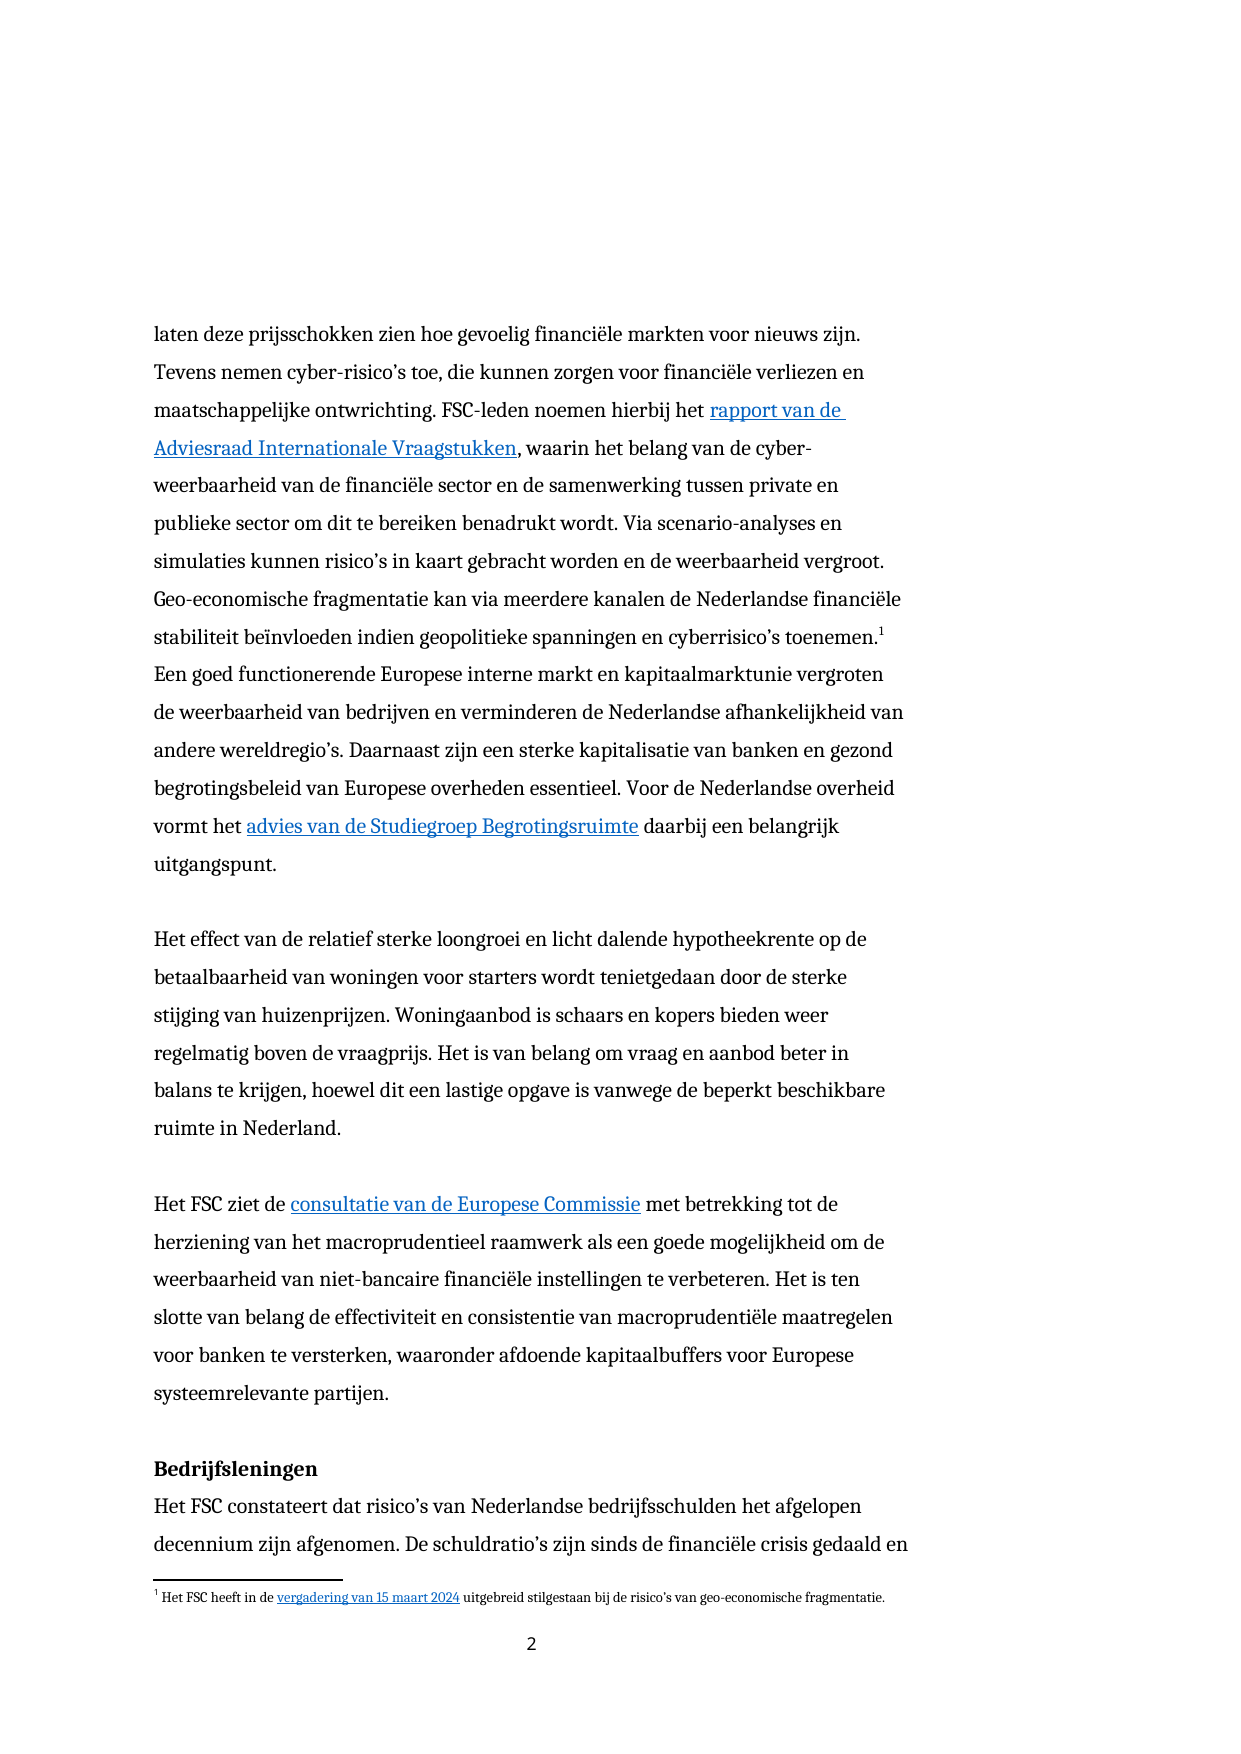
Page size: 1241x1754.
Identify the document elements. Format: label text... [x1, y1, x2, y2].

text Het effect van de relatief sterke loongroei en licht dalende hypotheekrente op de betaalbaarheid van woningen voor starters wordt tenietgedaan door de sterke stijging van huizenprijzen. Woningaanbod is schaars en kopers bieden weer regelmatig boven de vraagprijs. Het is van belang om vraag en aanbod beter in balans te krijgen, hoewel dit een lastige opgave is vanwege de beperkt beschikbare ruimte in Nederland. [153, 927, 909, 1141]
text Bedrijfsleningen [153, 1456, 909, 1481]
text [153, 1494, 909, 1557]
text Het FSC ziet de consultatie van de Europese Commissie met betrekking tot de herziening van het macroprudentieel raamwerk als een goede mogelijkheid om de weerbaarheid van niet-bancaire financiële instellingen te verbeteren. Het is ten slotte van belang de effectiviteit en consistentie van macroprudentiële maatregelen voor banken te versterken, waaronder afdoende kapitaalbuffers voor Europese systeemrelevante partijen. [153, 1192, 909, 1406]
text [153, 322, 909, 876]
